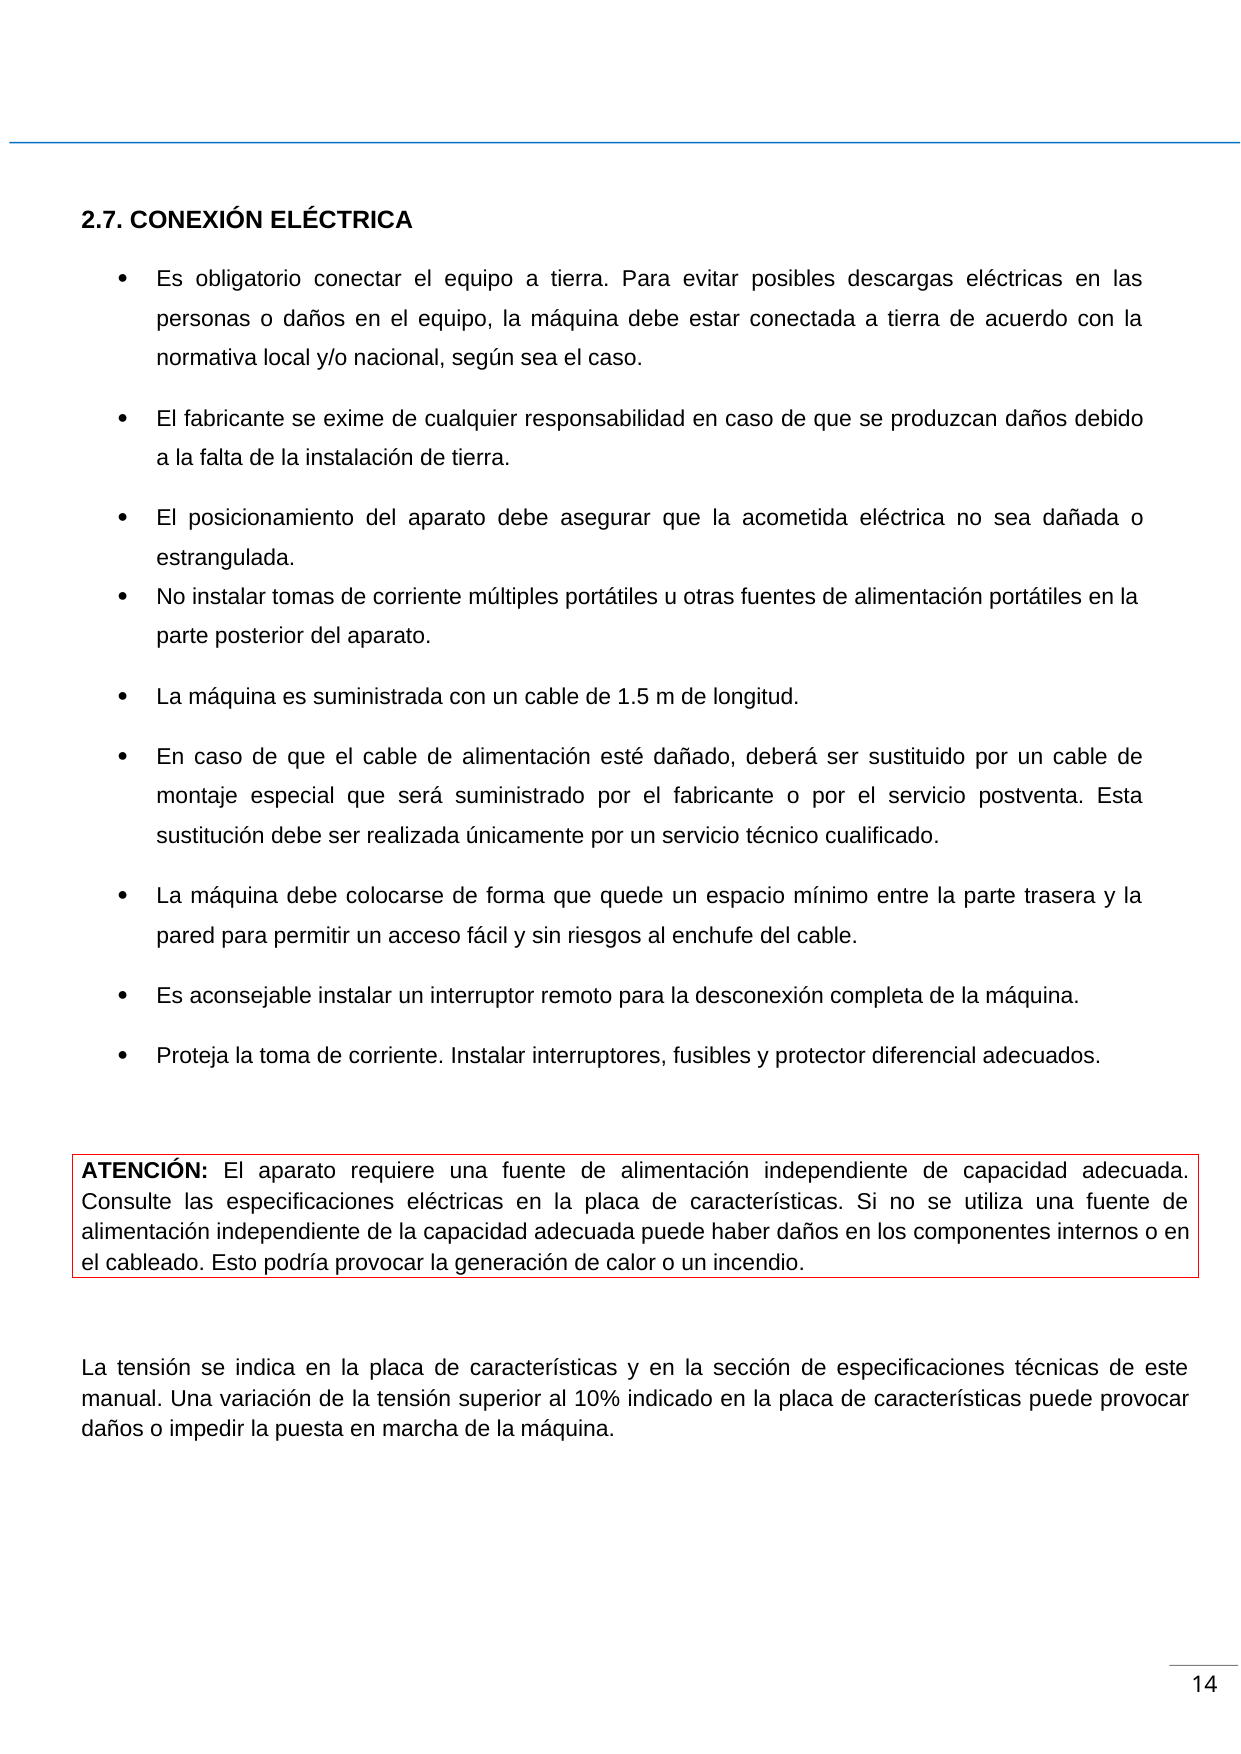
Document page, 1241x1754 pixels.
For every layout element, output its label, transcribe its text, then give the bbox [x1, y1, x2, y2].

text ATENCIÓN: El aparato requiere una fuente de alimentación independiente de capacidad adecuada. Consulte las especificaciones eléctricas en la placa de características. Si no se utiliza una fuente de alimentación independiente de la capacidad adecuada puede haber daños en los componentes internos o en el cableado. Esto podría provocar la generación de calor o un incendio. [73, 1155, 1198, 1277]
list El fabricante se exime de cualquier responsabilidad en caso de que se produzcan daños debido a la falta de la instalación de tierra. [119, 404, 1144, 470]
list Proteja la toma de corriente. Instalar interruptores, fusibles y protector diferencial adecuados. [119, 1042, 1144, 1068]
subtitle 2.7. CONEXIÓN ELÉCTRICA [81, 205, 1144, 234]
list Es obligatorio conectar el equipo a tierra. Para evitar posibles descargas eléctricas en las personas o daños en el equipo, la máquina debe estar conectada a tierra de acuerdo con la normativa local y/o nacional, según sea el caso. [119, 265, 1144, 371]
list La máquina debe colocarse de forma que quede un espacio mínimo entre la parte trasera y la pared para permitir un acceso fácil y sin riesgos al enchufe del cable. [119, 882, 1144, 948]
list La máquina es suministrada con un cable de 1.5 m de longitud. [119, 683, 1144, 709]
text La tensión se indica en la placa de características y en la sección de especificaciones técnicas de este manual. Una variación de la tensión superior al 10% indicado en la placa de características puede provocar daños o impedir la puesta en marcha de la máquina. [81, 1354, 1190, 1441]
list No instalar tomas de corriente múltiples portátiles u otras fuentes de alimentación portátiles en la parte posterior del aparato. [119, 583, 1144, 649]
list En caso de que el cable de alimentación esté dañado, deberá ser sustituido por un cable de montaje especial que será suministrado por el fabricante o por el servicio postventa. Esta sustitución debe ser realizada únicamente por un servicio técnico cualificado. [119, 743, 1144, 848]
list El posicionamiento del aparato debe asegurar que la acometida eléctrica no sea dañada o estrangulada. [119, 504, 1144, 570]
list Es aconsejable instalar un interruptor remoto para la desconexión completa de la máquina. [119, 982, 1144, 1008]
